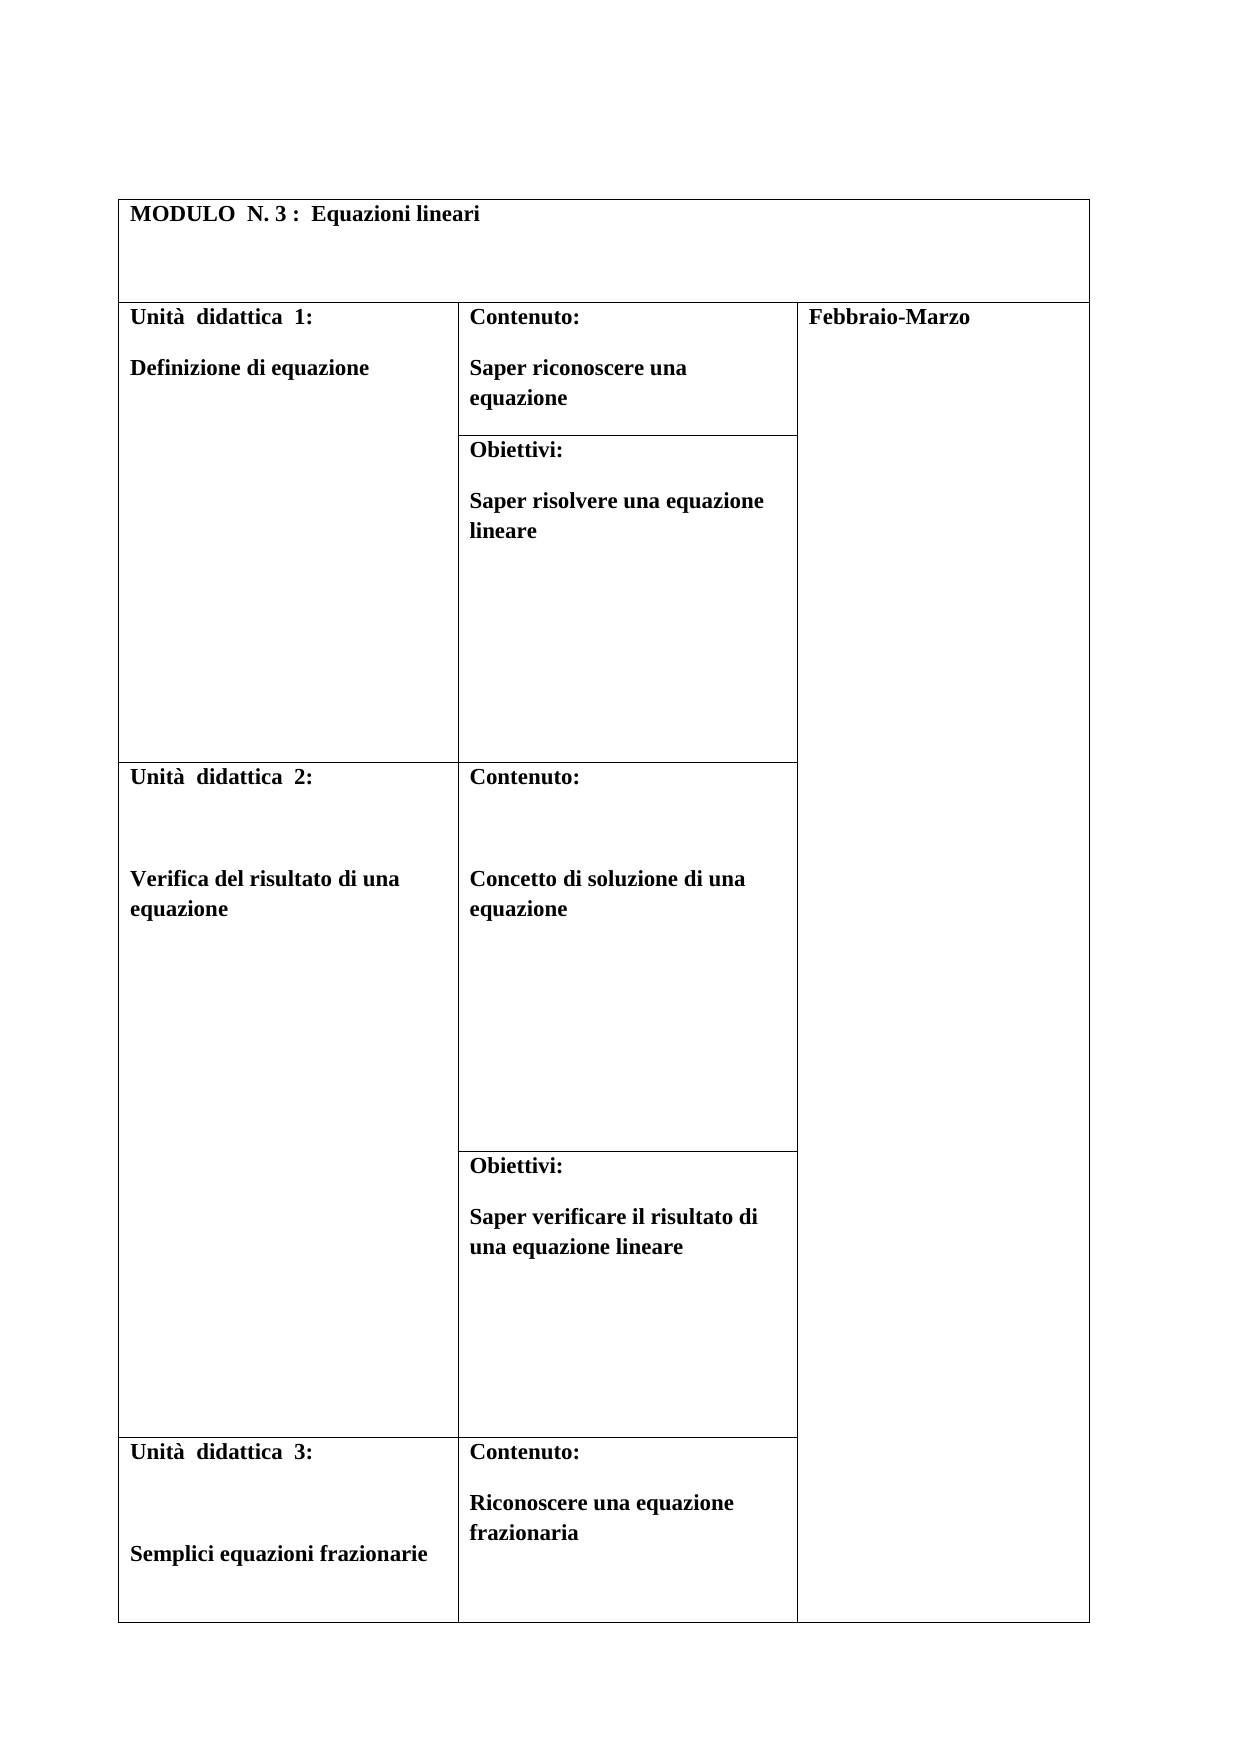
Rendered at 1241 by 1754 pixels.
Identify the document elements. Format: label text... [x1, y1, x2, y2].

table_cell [119, 1438, 458, 1622]
table_cell Contenuto: Saper riconoscere una equazione [459, 303, 797, 435]
table_cell Contenuto: Concetto di soluzione di una equazione [459, 763, 797, 1151]
table_cell Unità didattica 2: Verifica del risultato di una equazione [119, 763, 458, 1437]
table_cell Contenuto: Riconoscere una equazione frazionaria [459, 1438, 797, 1622]
table_cell Febbraio-Marzo [798, 303, 1089, 1622]
table_cell Obiettivi: Saper verificare il risultato di una equazione lineare [459, 1152, 797, 1437]
table_header MODULO N. 3 : Equazioni lineari [119, 200, 1089, 302]
table_cell Obiettivi: Saper risolvere una equazione lineare [459, 436, 797, 762]
table_cell Unità didattica 1: Definizione di equazione [119, 303, 458, 762]
